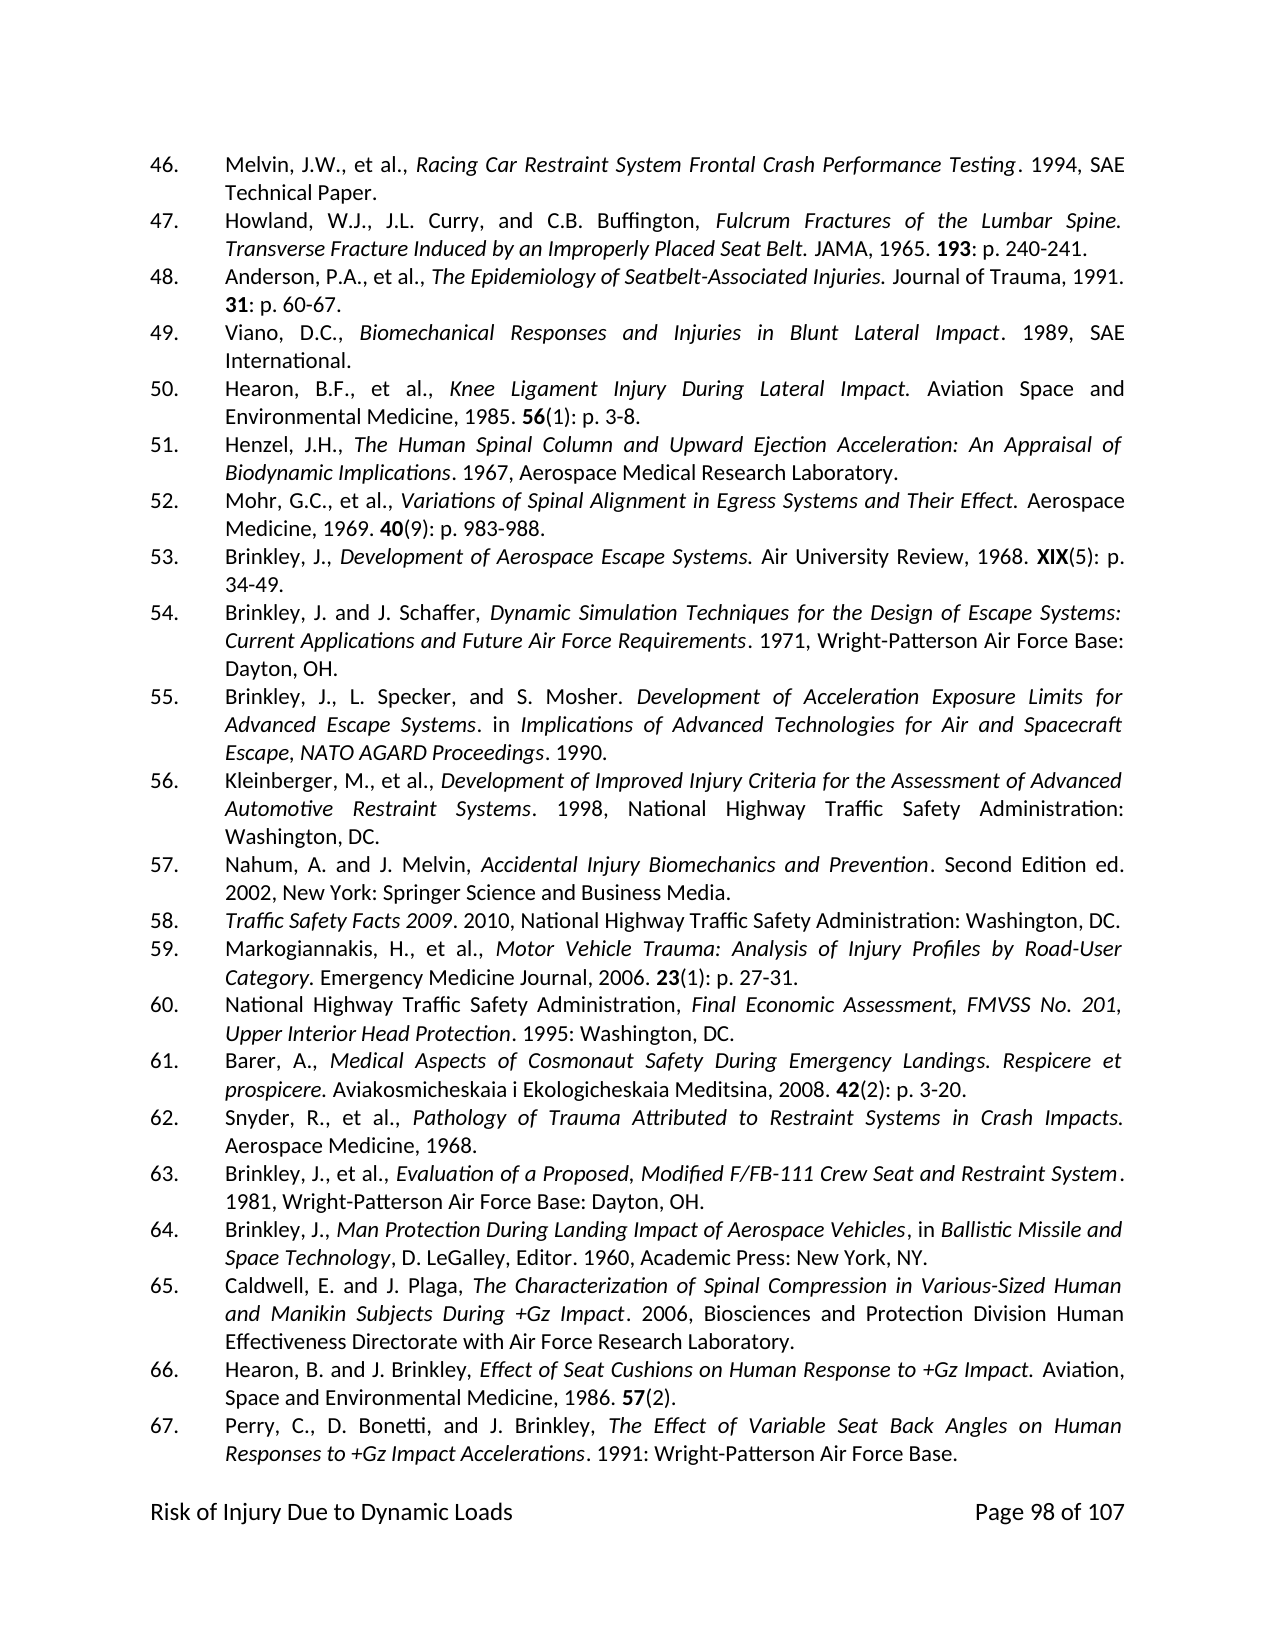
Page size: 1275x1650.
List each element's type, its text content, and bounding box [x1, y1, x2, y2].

text 53. Brinkley, J., Development of Aerospace Escape Systems. Air University Review, 1968. XIX(5): p. 34-49. [150, 542, 1125, 598]
text 52. Mohr, G.C., et al., Variations of Spinal Alignment in Egress Systems and Their Effect. Aerospace Medicine, 1969. 40(9): p. 983-988. [150, 486, 1125, 542]
text 46. Melvin, J.W., et al., Racing Car Restraint System Frontal Crash Performance Testing. 1994, SAE Technical Paper. [150, 150, 1125, 206]
text 63. Brinkley, J., et al., Evaluation of a Proposed, Modified F/FB-111 Crew Seat and Restraint System. 1981, Wright-Patterson Air Force Base: Dayton, OH. [150, 1159, 1125, 1215]
text 55. Brinkley, J., L. Specker, and S. Mosher. Development of Acceleration Exposure Limits for Advanced Escape Systems. in Implications of Advanced Technologies for Air and Spacecraft Escape, NATO AGARD Proceedings. 1990. [150, 682, 1125, 766]
text 54. Brinkley, J. and J. Schaffer, Dynamic Simulation Techniques for the Design of Escape Systems: Current Applications and Future Air Force Requirements. 1971, Wright-Patterson Air Force Base: Dayton, OH. [150, 598, 1125, 682]
text 65. Caldwell, E. and J. Plaga, The Characterization of Spinal Compression in Various-Sized Human and Manikin Subjects During +Gz Impact. 2006, Biosciences and Protection Division Human Effectiveness Directorate with Air Force Research Laboratory. [150, 1271, 1125, 1355]
text 50. Hearon, B.F., et al., Knee Ligament Injury During Lateral Impact. Aviation Space and Environmental Medicine, 1985. 56(1): p. 3-8. [150, 374, 1125, 430]
text 58. Traffic Safety Facts 2009. 2010, National Highway Traffic Safety Administration: Washington, DC. [150, 907, 1125, 934]
text 57. Nahum, A. and J. Melvin, Accidental Injury Biomechanics and Prevention. Second Edition ed. 2002, New York: Springer Science and Business Media. [150, 851, 1125, 907]
text 47. Howland, W.J., J.L. Curry, and C.B. Buffington, Fulcrum Fractures of the Lumbar Spine. Transverse Fracture Induced by an Improperly Placed Seat Belt. JAMA, 1965. 193: p. 240-241. [150, 206, 1125, 262]
text 60. National Highway Traffic Safety Administration, Final Economic Assessment, FMVSS No. 201, Upper Interior Head Protection. 1995: Washington, DC. [150, 991, 1125, 1047]
text 56. Kleinberger, M., et al., Development of Improved Injury Criteria for the Assessment of Advanced Automotive Restraint Systems. 1998, National Highway Traffic Safety Administration: Washington, DC. [150, 766, 1125, 851]
text 48. Anderson, P.A., et al., The Epidemiology of Seatbelt-Associated Injuries. Journal of Trauma, 1991. 31: p. 60-67. [150, 262, 1125, 318]
text 67. Perry, C., D. Bonetti, and J. Brinkley, The Effect of Variable Seat Back Angles on Human Responses to +Gz Impact Accelerations. 1991: Wright-Patterson Air Force Base. [150, 1411, 1125, 1467]
text 51. Henzel, J.H., The Human Spinal Column and Upward Ejection Acceleration: An Appraisal of Biodynamic Implications. 1967, Aerospace Medical Research Laboratory. [150, 430, 1125, 486]
text 61. Barer, A., Medical Aspects of Cosmonaut Safety During Emergency Landings. Respicere et prospicere. Aviakosmicheskaia i Ekologicheskaia Meditsina, 2008. 42(2): p. 3-20. [150, 1047, 1125, 1103]
text 49. Viano, D.C., Biomechanical Responses and Injuries in Blunt Lateral Impact. 1989, SAE International. [150, 318, 1125, 374]
text 59. Markogiannakis, H., et al., Motor Vehicle Trauma: Analysis of Injury Profiles by Road-User Category. Emergency Medicine Journal, 2006. 23(1): p. 27-31. [150, 934, 1125, 991]
text 66. Hearon, B. and J. Brinkley, Effect of Seat Cushions on Human Response to +Gz Impact. Aviation, Space and Environmental Medicine, 1986. 57(2). [150, 1355, 1125, 1411]
text 62. Snyder, R., et al., Pathology of Trauma Attributed to Restraint Systems in Crash Impacts. Aerospace Medicine, 1968. [150, 1103, 1125, 1159]
text 64. Brinkley, J., Man Protection During Landing Impact of Aerospace Vehicles, in Ballistic Missile and Space Technology, D. LeGalley, Editor. 1960, Academic Press: New York, NY. [150, 1215, 1125, 1271]
